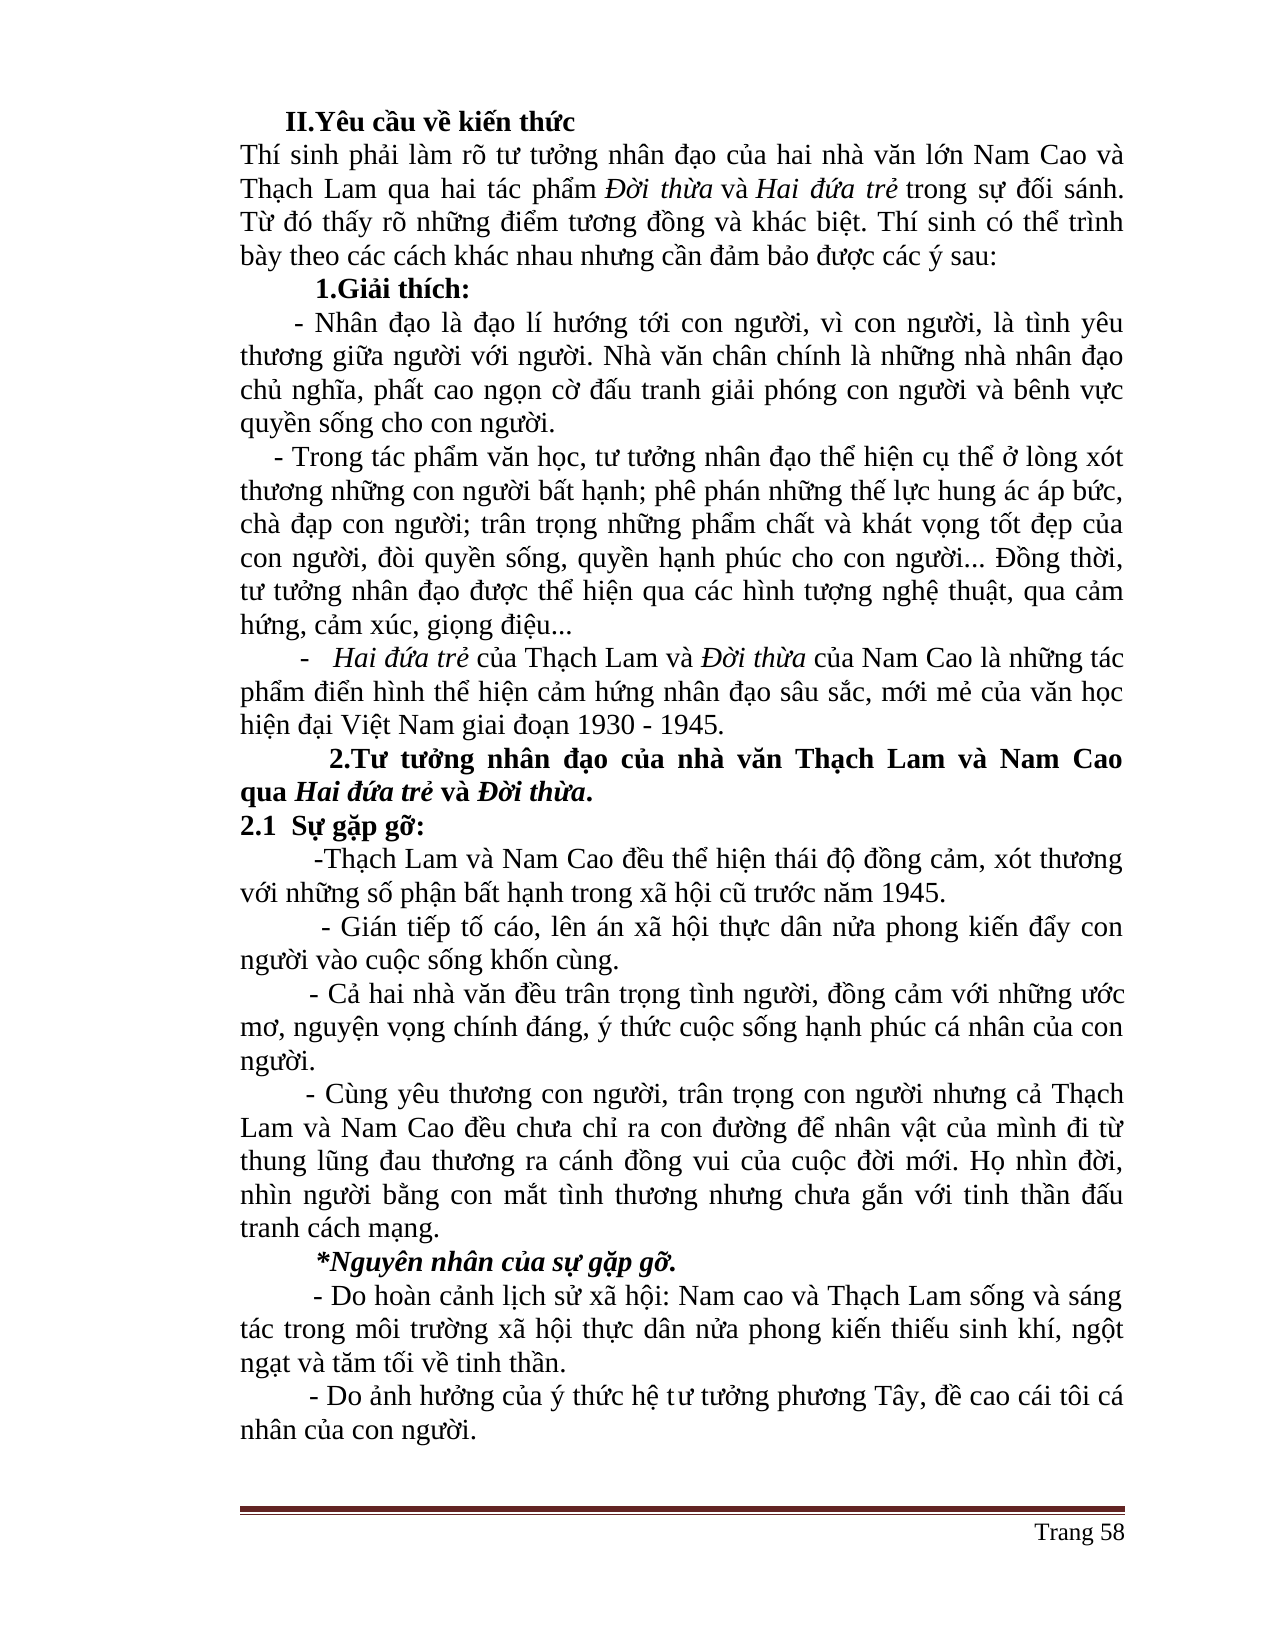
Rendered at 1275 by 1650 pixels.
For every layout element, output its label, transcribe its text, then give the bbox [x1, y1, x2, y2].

text - Cùng yêu thương con người, trân trọng con người nhưng cả Thạch Lam và Nam Cao đều chưa chỉ ra con đường để nhân vật của mình đi từ thung lũng đau thương ra cánh đồng vui của cuộc đời mới. Họ nhìn đời, nhìn người bằng con mắt tình thương nhưng chưa gắn với tinh thần đấu tranh cách mạng. [240, 1076, 1125, 1244]
text -Thạch Lam và Nam Cao đều thể hiện thái độ đồng cảm, xót thương với những số phận bất hạnh trong xã hội cũ trước năm 1945. [240, 842, 1125, 909]
text - Nhân đạo là đạo lí hướng tới con người, vì con người, là tình yêu thương giữa người với người. Nhà văn chân chính là những nhà nhân đạo chủ nghĩa, phất cao ngọn cờ đấu tranh giải phóng con người và bênh vực quyền sống cho con người. [240, 305, 1125, 439]
text - Gián tiếp tố cáo, lên án xã hội thực dân nửa phong kiến đẩy con người vào cuộc sống khốn cùng. [240, 909, 1125, 976]
text *Nguyên nhân của sự gặp gỡ. [315, 1244, 1125, 1278]
text - Cả hai nhà văn đều trân trọng tình người, đồng cảm với những ước mơ, nguyện vọng chính đáng, ý thức cuộc sống hạnh phúc cá nhân của con người. [240, 976, 1125, 1076]
text 2.Tư tưởng nhân đạo của nhà văn Thạch Lam và Nam Cao qua Hai đứa trẻ và Đời thừa. [240, 741, 1125, 808]
text 1.Giải thích: [315, 271, 1125, 305]
text - Do hoàn cảnh lịch sử xã hội: Nam cao và Thạch Lam sống và sáng tác trong môi trường xã hội thực dân nửa phong kiến thiếu sinh khí, ngột ngạt và tăm tối về tinh thần. [240, 1278, 1125, 1378]
text 2.1 Sự gặp gỡ: [240, 808, 1125, 842]
text Thí sinh phải làm rõ tư tưởng nhân đạo của hai nhà văn lớn Nam Cao và Thạch Lam qua hai tác phẩm Đời thừa và Hai đứa trẻ trong sự đối sánh. Từ đó thấy rõ những điểm tương đồng và khác biệt. Thí sinh có thể trình bày theo các cách khác nhau nhưng cần đảm bảo được các ý sau: [240, 137, 1125, 271]
text II.Yêu cầu về kiến thức [277, 104, 1125, 137]
text - Trong tác phẩm văn học, tư tưởng nhân đạo thể hiện cụ thể ở lòng xót thương những con người bất hạnh; phê phán những thế lực hung ác áp bức, chà đạp con người; trân trọng những phẩm chất và khát vọng tốt đẹp của con người, đòi quyền sống, quyền hạnh phúc cho con người... Đồng thời, tư tưởng nhân đạo được thể hiện qua các hình tượng nghệ thuật, qua cảm hứng, cảm xúc, giọng điệu... [240, 439, 1125, 640]
text - Do ảnh hưởng của ý thức hệ tư tưởng phương Tây, đề cao cái tôi cá nhân của con người. [240, 1378, 1125, 1445]
text - Hai đứa trẻ của Thạch Lam và Đời thừa của Nam Cao là những tác phẩm điển hình thể hiện cảm hứng nhân đạo sâu sắc, mới mẻ của văn học hiện đại Việt Nam giai đoạn 1930 - 1945. [240, 640, 1125, 741]
